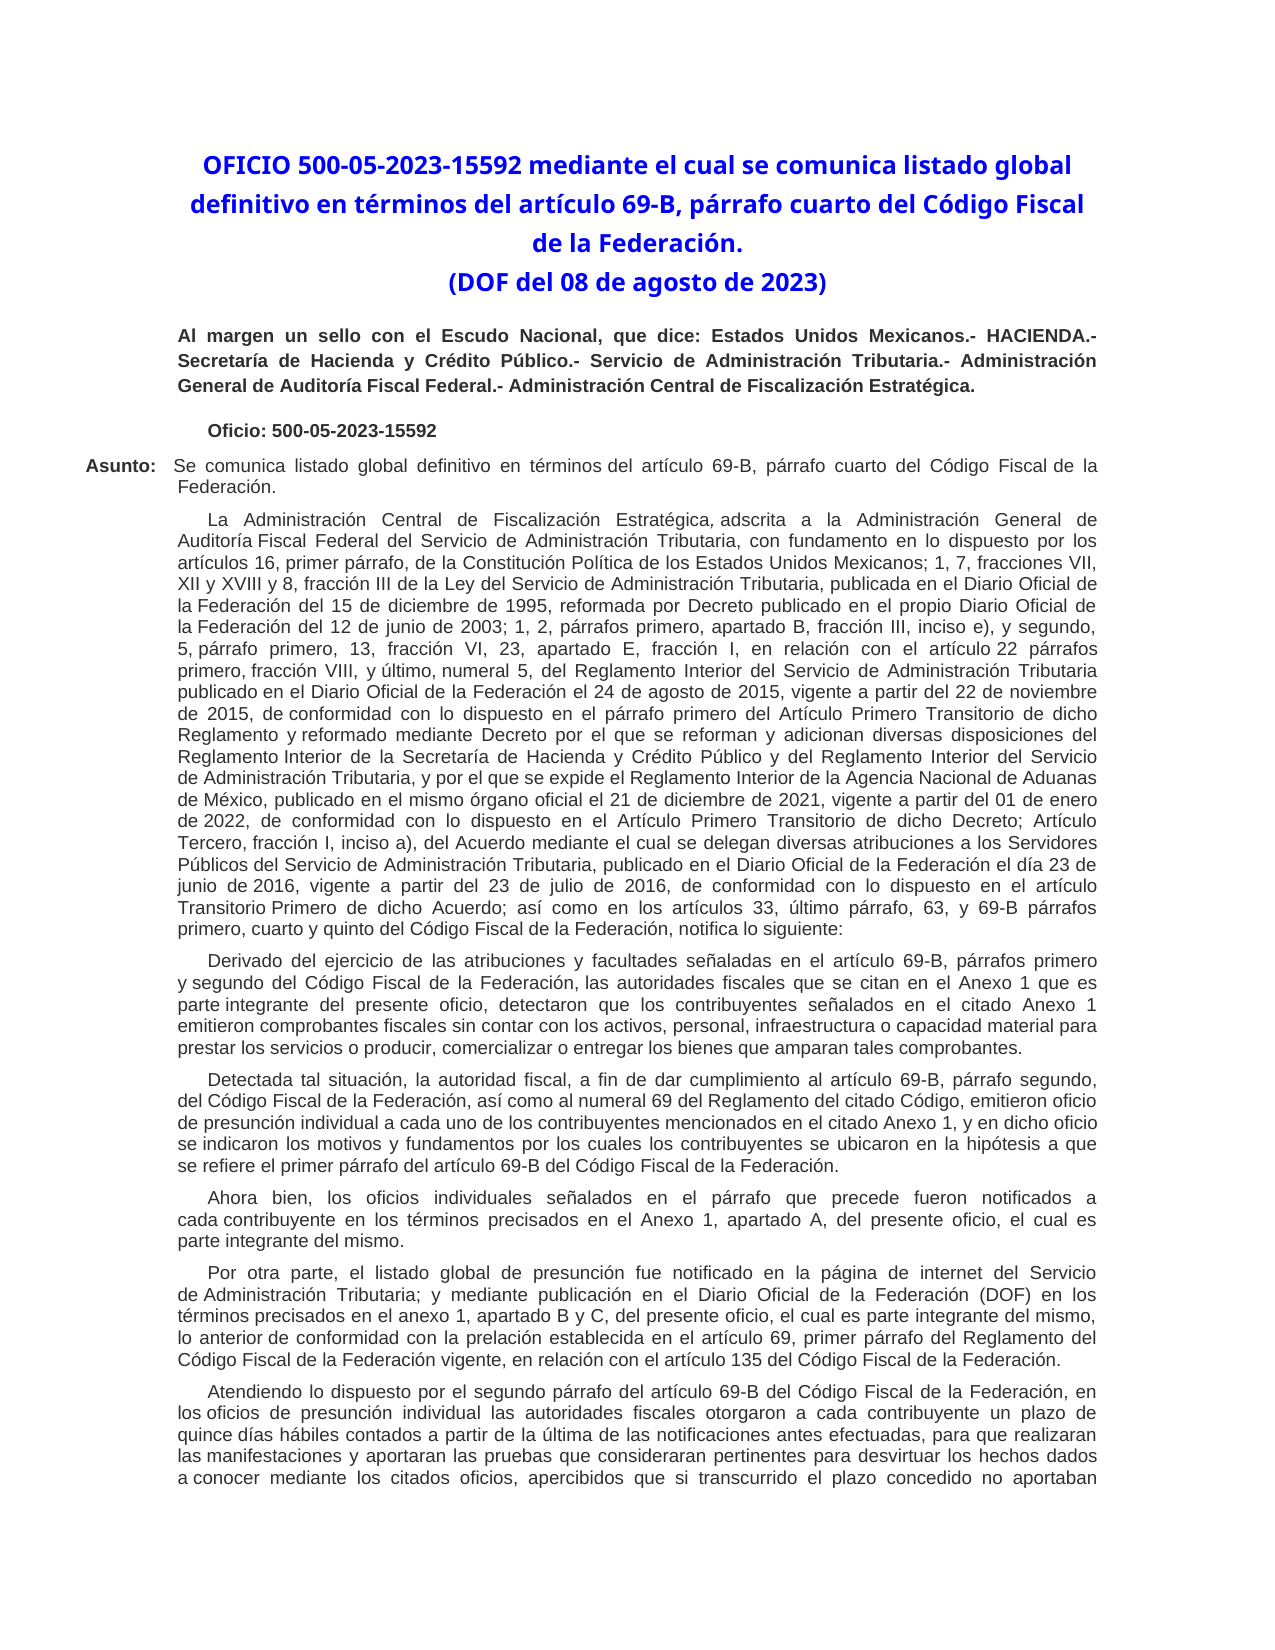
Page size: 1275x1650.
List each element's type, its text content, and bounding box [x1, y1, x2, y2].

text Oficio: 500-05-2023-15592 [177, 420, 1098, 442]
text Al margen un sello con el Escudo Nacional, que dice: Estados Unidos Mexicanos.- HACIENDA.- Secretaría de Hacienda y Crédito Público.- Servicio de Administración Tributaria.- Administración General de Auditoría Fiscal Federal.- Administración Central de Fiscalización Estratégica. [177, 371, 1098, 396]
text Asunto: Se comunica listado global definitivo en términos del artículo 69-B, párrafo cuarto del Código Fiscal de la Federación. [85, 452, 1098, 498]
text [177, 1380, 1098, 1488]
text Ahora bien, los oficios individuales señalados en el párrafo que precede fueron notificados a cada contribuyente en los términos precisados en el Anexo 1, apartado A, del presente oficio, el cual es parte integrante del mismo. [177, 1187, 1098, 1252]
text OFICIO 500-05-2023-15592 mediante el cual se comunica listado global definitivo en términos del artículo 69-B, párrafo cuarto del Código Fiscal de la Federación. (DOF del 08 de agosto de 2023) [177, 148, 1098, 299]
text Detectada tal situación, la autoridad fiscal, a fin de dar cumplimiento al artículo 69-B, párrafo segundo, del Código Fiscal de la Federación, así como al numeral 69 del Reglamento del citado Código, emitieron oficio de presunción individual a cada uno de los contribuyentes mencionados en el citado Anexo 1, y en dicho oficio se indicaron los motivos y fundamentos por los cuales los contribuyentes se ubicaron en la hipótesis a que se refiere el primer párrafo del artículo 69-B del Código Fiscal de la Federación. [177, 1068, 1098, 1176]
text La Administración Central de Fiscalización Estratégica, adscrita a la Administración General de Auditoría Fiscal Federal del Servicio de Administración Tributaria, con fundamento en lo dispuesto por los artículos 16, primer párrafo, de la Constitución Política de los Estados Unidos Mexicanos; 1, 7, fracciones VII, XII y XVIII y 8, fracción III de la Ley del Servicio de Administración Tributaria, publicada en el Diario Oficial de la Federación del 15 de diciembre de 1995, reformada por Decreto publicado en el propio Diario Oficial de la Federación del 12 de junio de 2003; 1, 2, párrafos primero, apartado B, fracción III, inciso e), y segundo, 5, párrafo primero, 13, fracción VI, 23, apartado E, fracción I, en relación con el artículo 22 párrafos primero, fracción VIII, y último, numeral 5, del Reglamento Interior del Servicio de Administración Tributaria publicado en el Diario Oficial de la Federación el 24 de agosto de 2015, vigente a partir del 22 de noviembre de 2015, de conformidad con lo dispuesto en el párrafo primero del Artículo Primero Transitorio de dicho Reglamento y reformado mediante Decreto por el que se reforman y adicionan diversas disposiciones del Reglamento Interior de la Secretaría de Hacienda y Crédito Público y del Reglamento Interior del Servicio de Administración Tributaria, y por el que se expide el Reglamento Interior de la Agencia Nacional de Aduanas de México, publicado en el mismo órgano oficial el 21 de diciembre de 2021, vigente a partir del 01 de enero de 2022, de conformidad con lo dispuesto en el Artículo Primero Transitorio de dicho Decreto; Artículo Tercero, fracción I, inciso a), del Acuerdo mediante el cual se delegan diversas atribuciones a los Servidores Públicos del Servicio de Administración Tributaria, publicado en el Diario Oficial de la Federación el día 23 de junio de 2016, vigente a partir del 23 de julio de 2016, de conformidad con lo dispuesto en el artículo Transitorio Primero de dicho Acuerdo; así como en los artículos 33, último párrafo, 63, y 69-B párrafos primero, cuarto y quinto del Código Fiscal de la Federación, notifica lo siguiente: [177, 508, 1098, 940]
text Derivado del ejercicio de las atribuciones y facultades señaladas en el artículo 69-B, párrafos primero y segundo del Código Fiscal de la Federación, las autoridades fiscales que se citan en el Anexo 1 que es parte integrante del presente oficio, detectaron que los contribuyentes señalados en el citado Anexo 1 emitieron comprobantes fiscales sin contar con los activos, personal, infraestructura o capacidad material para prestar los servicios o producir, comercializar o entregar los bienes que amparan tales comprobantes. [177, 950, 1098, 1058]
text Por otra parte, el listado global de presunción fue notificado en la página de internet del Servicio de Administración Tributaria; y mediante publicación en el Diario Oficial de la Federación (DOF) en los términos precisados en el anexo 1, apartado B y C, del presente oficio, el cual es parte integrante del mismo, lo anterior de conformidad con la prelación establecida en el artículo 69, primer párrafo del Reglamento del Código Fiscal de la Federación vigente, en relación con el artículo 135 del Código Fiscal de la Federación. [177, 1262, 1098, 1370]
